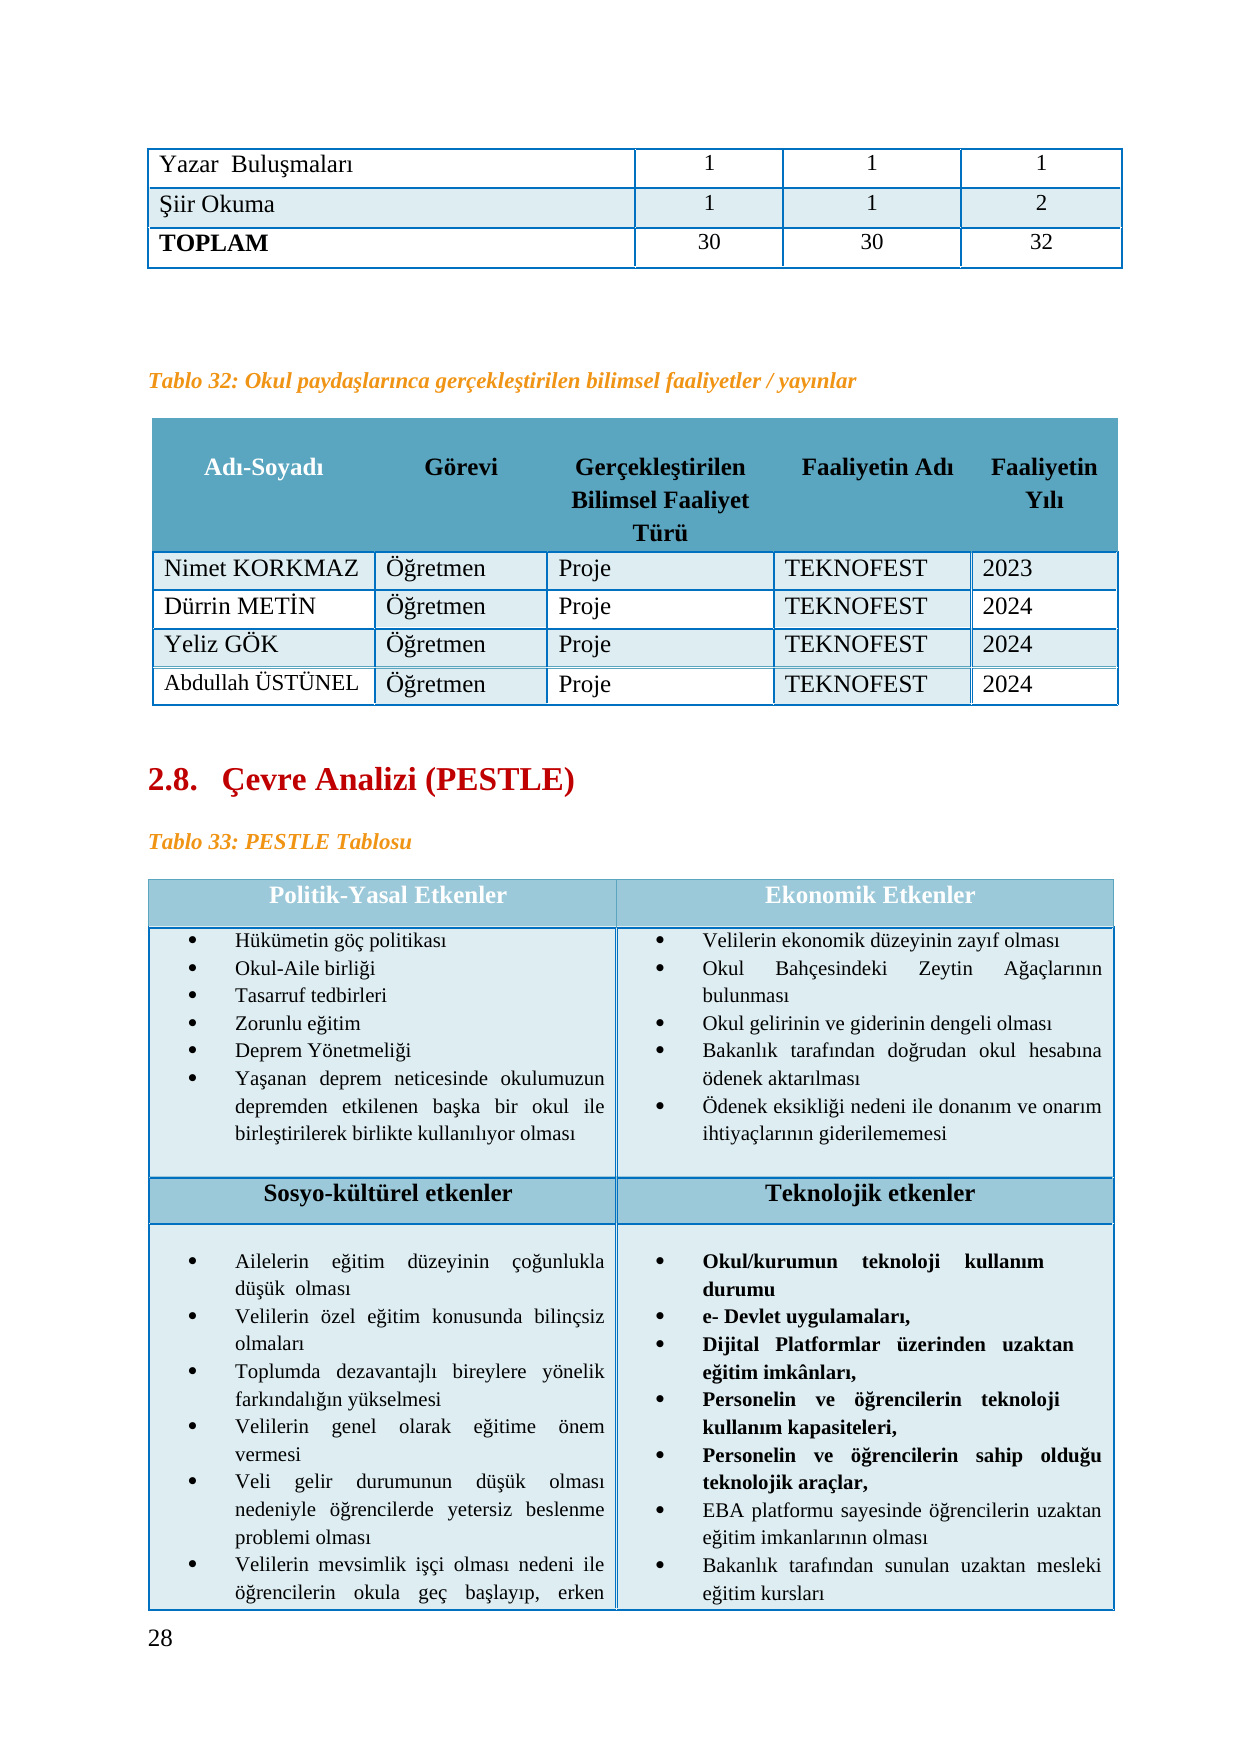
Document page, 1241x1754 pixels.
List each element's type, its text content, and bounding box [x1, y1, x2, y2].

table_cell 30 [636, 229, 782, 266]
table_cell 2024 [971, 666, 1117, 704]
table_header Faaliyetin Adı [774, 419, 971, 551]
table_cell TEKNOFEST [775, 630, 970, 666]
table_cell 2024 [973, 589, 1117, 627]
table_cell Proje [548, 591, 773, 627]
table_header Politik-Yasal Etkenler [149, 880, 616, 926]
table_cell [616, 1223, 1113, 1609]
table_cell 2023 [973, 552, 1117, 589]
table_header Faaliyetin Yılı [972, 419, 1117, 551]
text Tablo 33: PESTLE Tablosu [148, 828, 1122, 854]
table_cell Abdullah ÜSTÜNEL [154, 669, 374, 704]
table_cell Şiir Okuma [149, 189, 634, 227]
text Tablo 32: Okul paydaşlarınca gerçekleştirilen bilimsel faaliyetler / yayınlar [148, 367, 1122, 393]
table_header Ekonomik Etkenler [617, 880, 1113, 926]
table_cell Nimet KORKMAZ [154, 553, 374, 589]
table_cell 1 [962, 150, 1121, 187]
table_cell TEKNOFEST [775, 591, 970, 627]
table_cell TOPLAM [149, 229, 634, 266]
table_cell Hükümetin göç politikası Okul-Aile birliği Tasarruf tedbirleri Zorunlu eğitim Deprem Yönetmeliği Yaşanan deprem neticesinde okulumuzun depremden etkilenen başka bir okul ile birleştirilerek birlikte kullanılıyor olması [150, 929, 615, 1176]
table_cell Öğretmen [376, 553, 546, 589]
table_cell Teknolojik etkenler [618, 1176, 1113, 1223]
table_cell Proje [548, 630, 773, 666]
table_cell Proje [548, 553, 773, 589]
table_cell 2 [962, 187, 1121, 227]
table_cell 1 [784, 150, 960, 187]
table_cell Dürrin METİN [154, 591, 374, 627]
table_cell 1 [636, 150, 782, 187]
table_cell Yazar Buluşmaları [149, 150, 634, 187]
subtitle 2.8. Çevre Analizi (PESTLE) [148, 759, 1122, 797]
table_cell TEKNOFEST [775, 553, 970, 589]
table_cell 32 [962, 227, 1121, 266]
table_cell Öğretmen [376, 630, 546, 666]
table_cell TEKNOFEST [773, 669, 971, 704]
table_cell Velilerin ekonomik düzeyinin zayıf olması Okul Bahçesindeki Zeytin Ağaçlarının bulunması Okul gelirinin ve giderinin dengeli olması Bakanlık tarafından doğrudan okul hesabına ödenek aktarılması Ödenek eksikliği nedeni ile donanım ve onarım ihtiyaçlarının giderilememesi [618, 928, 1113, 1176]
table_cell Sosyo-kültürel etkenler [150, 1179, 615, 1223]
table_cell 30 [784, 229, 960, 266]
table_cell 2024 [973, 628, 1117, 666]
table_cell 1 [784, 189, 960, 227]
table_header Gerçekleştirilen Bilimsel Faaliyet Türü [548, 419, 773, 551]
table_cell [150, 1225, 616, 1609]
table_cell Öğretmen [376, 591, 546, 627]
table_header Adı-Soyadı [153, 419, 374, 551]
table_header Görevi [375, 419, 547, 551]
table_cell Proje [547, 669, 773, 704]
table_cell 1 [636, 189, 782, 227]
table_cell Öğretmen [375, 669, 547, 704]
table_cell Yeliz GÖK [154, 630, 374, 666]
